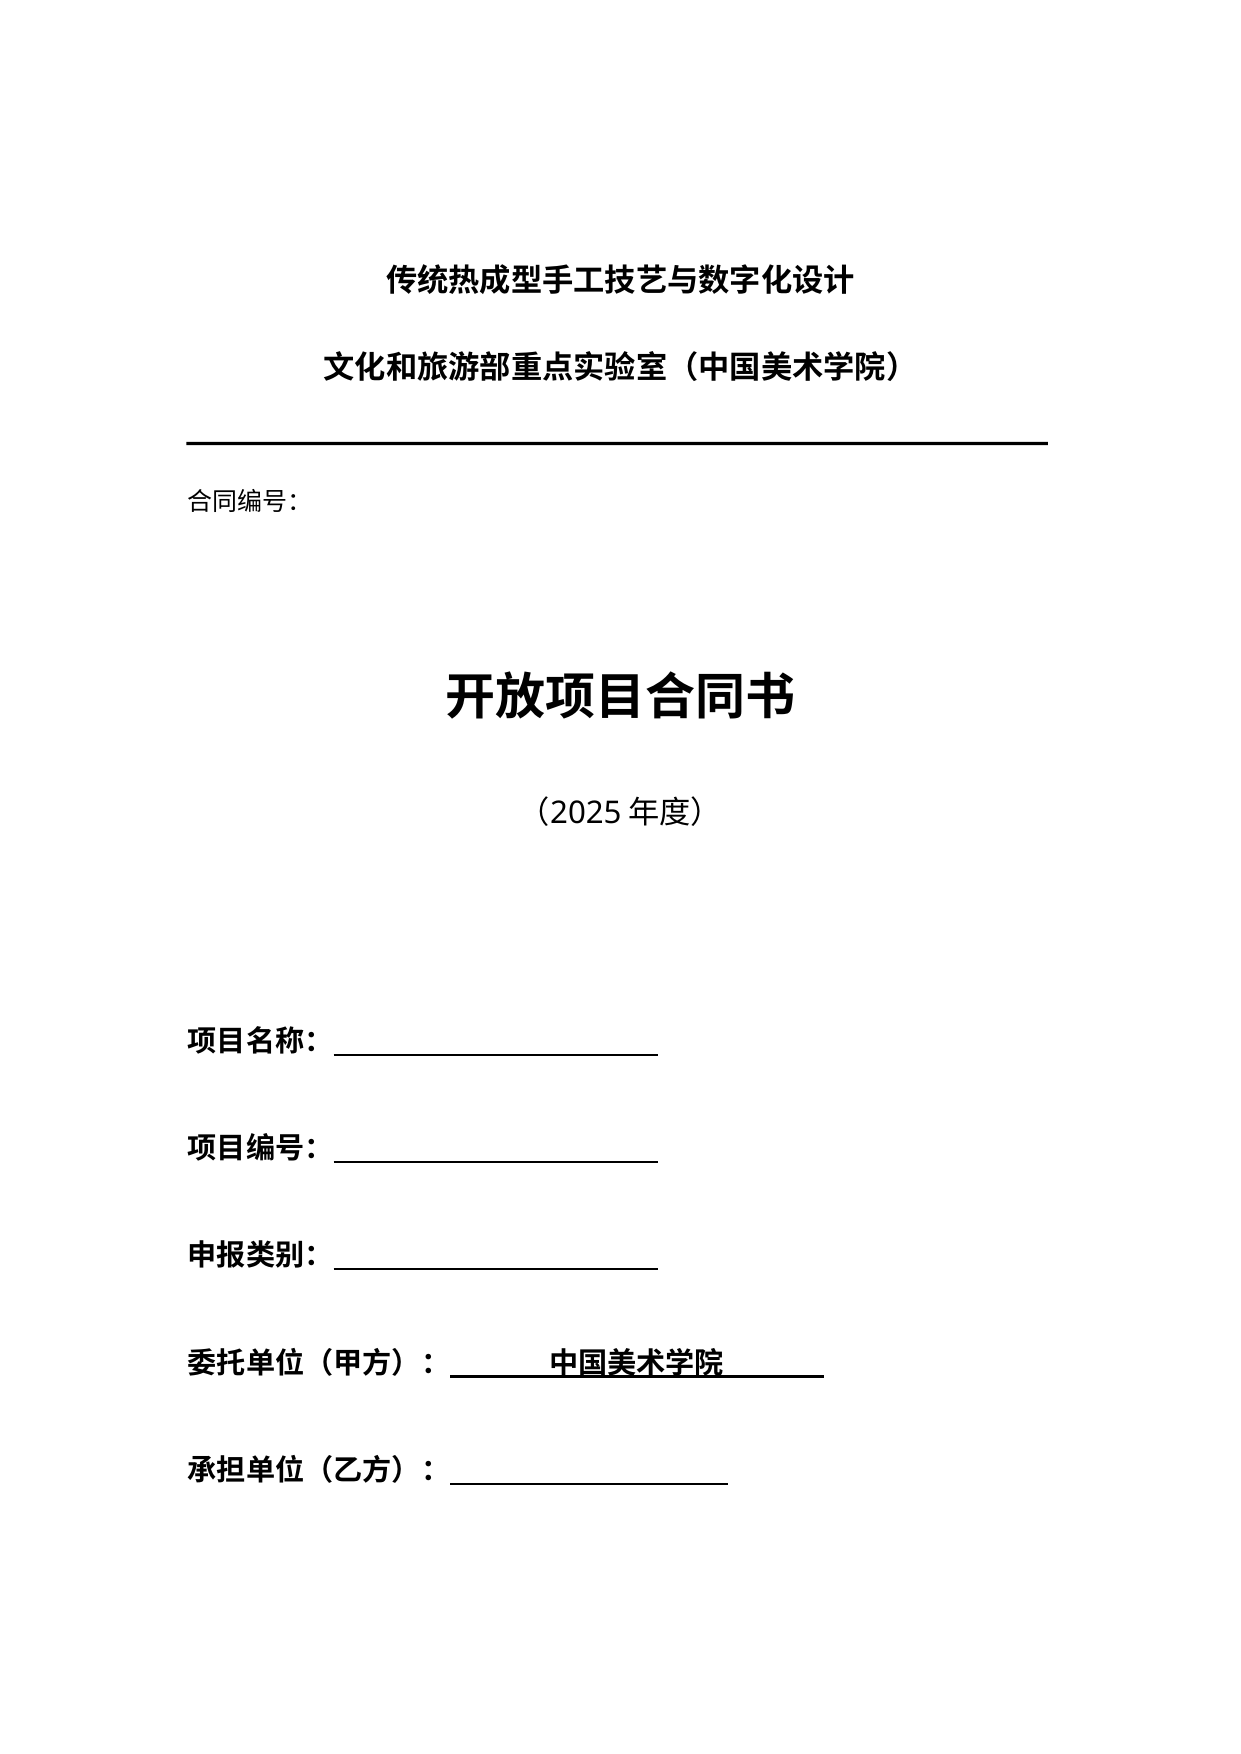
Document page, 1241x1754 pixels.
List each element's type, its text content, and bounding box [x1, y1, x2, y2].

text 委托单位（甲方）： 中国美术学院 [187, 1328, 1053, 1393]
text 文化和旅游部重点实验室（中国美术学院） [187, 332, 1053, 397]
text 开放项目合同书 [187, 644, 1053, 741]
text 承担单位（乙方）： [187, 1435, 1053, 1500]
text 项目编号： [187, 1113, 1053, 1178]
text 申报类别： [187, 1221, 1053, 1286]
text 项目名称： [187, 1006, 1053, 1071]
text 合同编号： [187, 467, 1053, 532]
text 传统热成型手工技艺与数字化设计 [187, 245, 1053, 310]
text （2025年度） [187, 778, 1053, 843]
